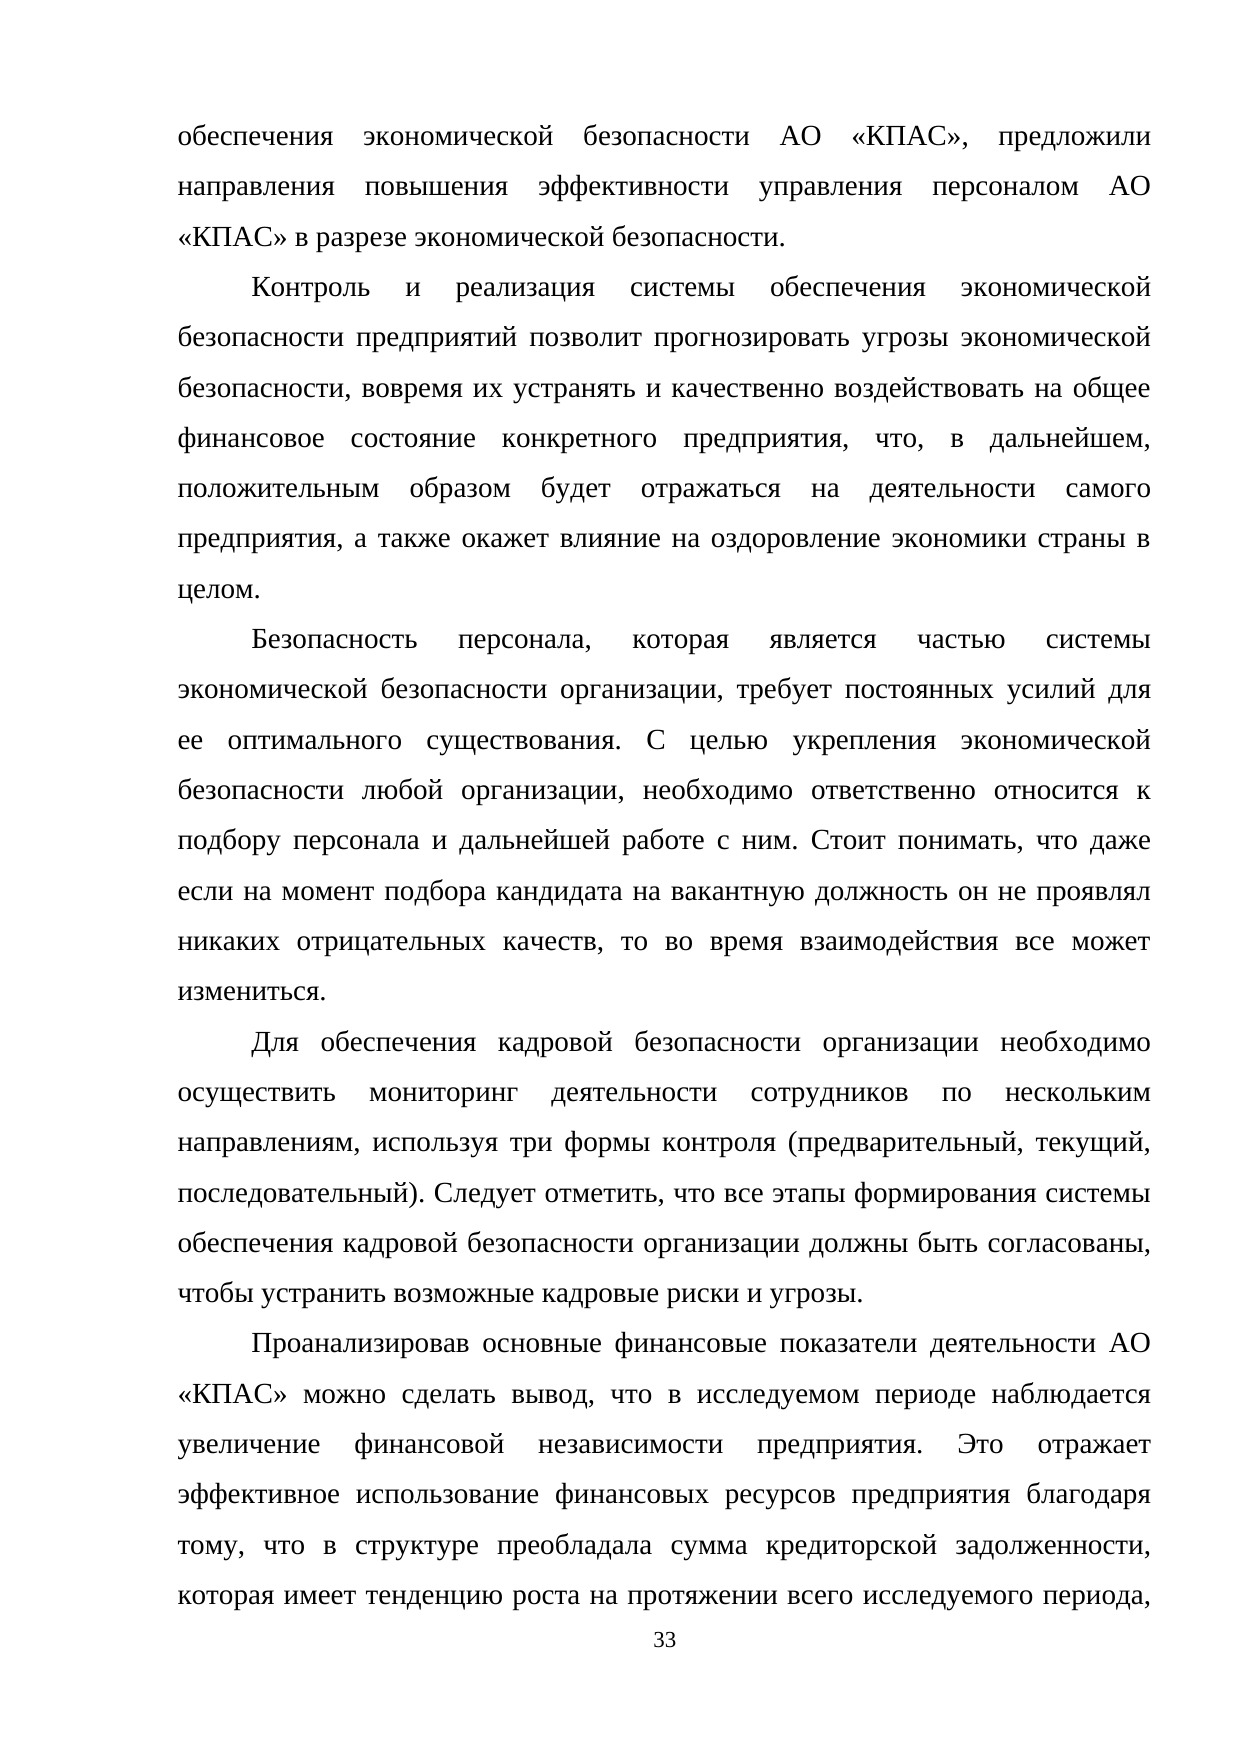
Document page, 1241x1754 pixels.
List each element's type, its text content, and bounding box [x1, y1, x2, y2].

text Безопасность персонала, которая является частью системы экономической безопасности организации, требует постоянных усилий для ее оптимального существования. С целью укрепления экономической безопасности любой организации, необходимо ответственно относится к подбору персонала и дальнейшей работе с ним. Стоит понимать, что даже если на момент подбора кандидата на вакантную должность он не проявлял никаких отрицательных качеств, то во время взаимодействия все может измениться. [177, 621, 1152, 1007]
text Контроль и реализация системы обеспечения экономической безопасности предприятий позволит прогнозировать угрозы экономической безопасности, вовремя их устранять и качественно воздействовать на общее финансовое состояние конкретного предприятия, что, в дальнейшем, положительным образом будет отражаться на деятельности самого предприятия, а также окажет влияние на оздоровление экономики страны в целом. [177, 269, 1152, 604]
text Для обеспечения кадровой безопасности организации необходимо осуществить мониторинг деятельности сотрудников по нескольким направлениям, используя три формы контроля (предварительный, текущий, последовательный). Следует отметить, что все этапы формирования системы обеспечения кадровой безопасности организации должны быть согласованы, чтобы устранить возможные кадровые риски и угрозы. [177, 1024, 1152, 1309]
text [177, 1326, 1152, 1611]
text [177, 118, 1152, 252]
